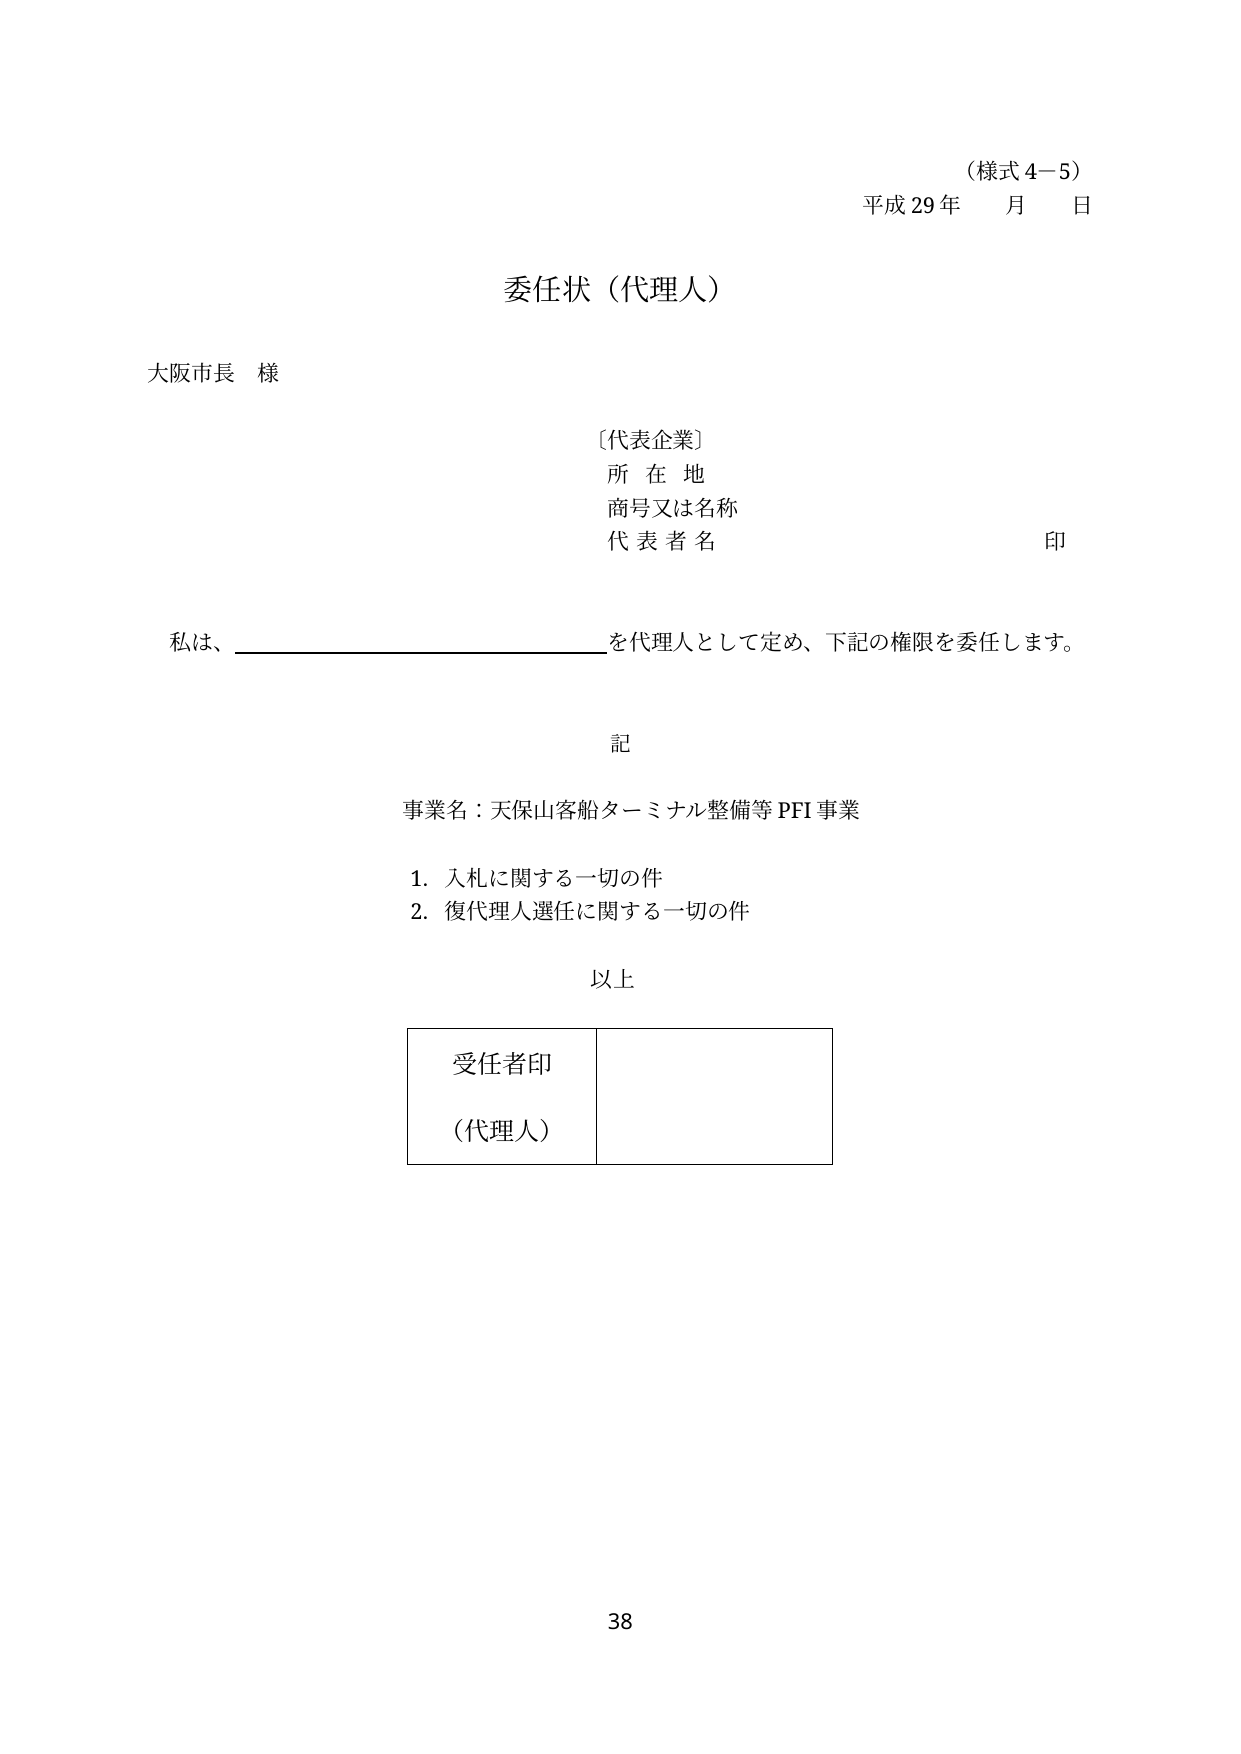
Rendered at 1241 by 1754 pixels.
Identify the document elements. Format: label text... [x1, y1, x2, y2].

text 委任状（代理人） [148, 254, 1092, 322]
text 2．復代理人選任に関する一切の件 [148, 893, 1092, 927]
text 以上 [591, 961, 1092, 994]
text 私は、 を代理人として定め、下記の権限を委任します。 [148, 624, 1092, 658]
text 1．入札に関する一切の件 [148, 860, 1092, 893]
text 事業名：天保山客船ターミナル整備等PFI事業 [148, 793, 1092, 826]
table_header 受任者印 （代理人） [408, 1029, 596, 1164]
subtitle 記 [148, 725, 1092, 759]
text 〔代表企業〕 [585, 422, 1092, 456]
text 代表者名 印 [607, 523, 1092, 557]
text （様式4－5） [148, 153, 1092, 187]
text 平成29年 月 日 [148, 187, 1092, 221]
table_header [597, 1029, 832, 1164]
text 大阪市長 様 [148, 355, 1092, 389]
text 商号又は名称 [607, 490, 1092, 523]
text 所在地 [607, 456, 1092, 490]
